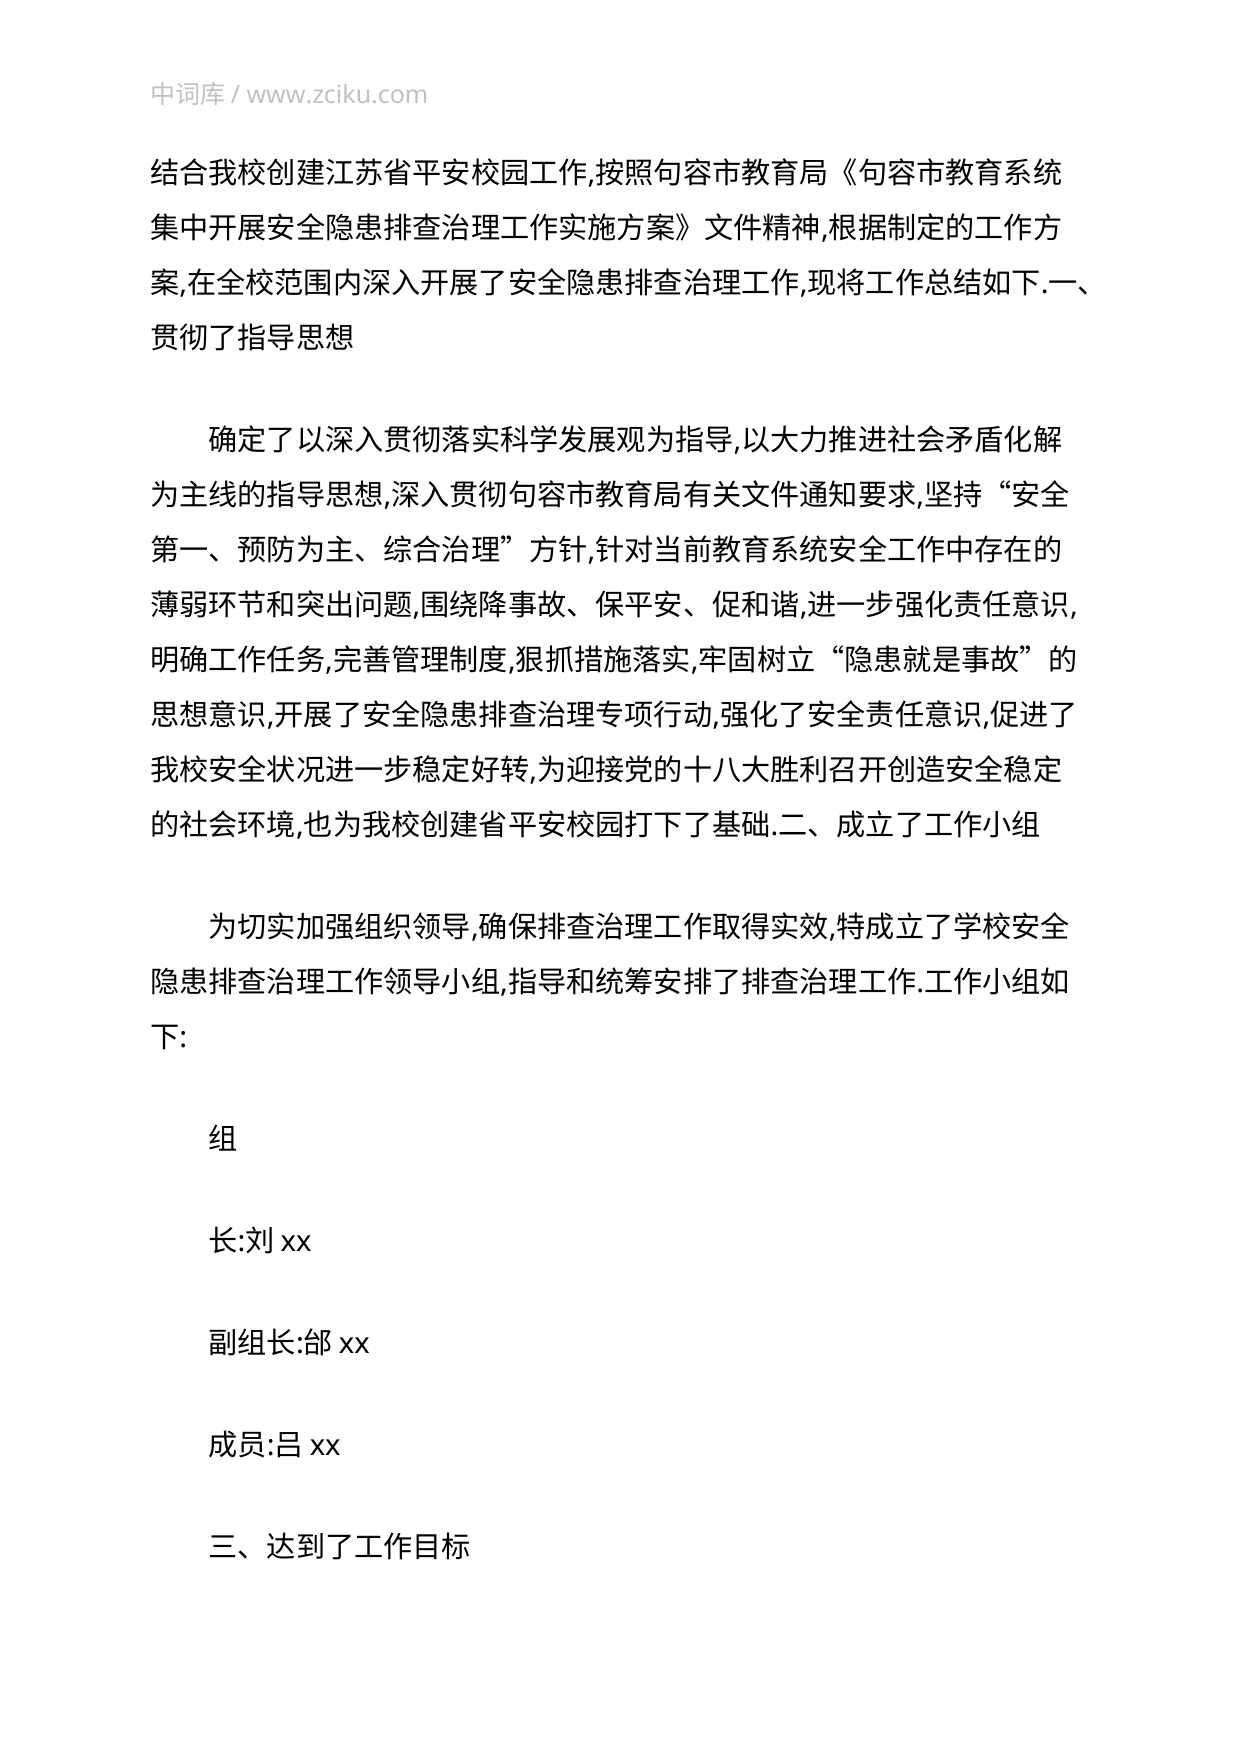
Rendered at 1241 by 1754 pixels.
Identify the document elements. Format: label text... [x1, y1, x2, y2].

text 确定了以深入贯彻落实科学发展观为指导,以大力推进社会矛盾化解为主线的指导思想,深入贯彻句容市教育局有关文件通知要求,坚持“安全第一、预防为主、综合治理”方针,针对当前教育系统安全工作中存在的薄弱环节和突出问题,围绕降事故、保平安、促和谐,进一步强化责任意识,明确工作任务,完善管理制度,狠抓措施落实,牢固树立“隐患就是事故”的思想意识,开展了安全隐患排查治理专项行动,强化了安全责任意识,促进了我校安全状况进一步稳定好转,为迎接党的十八大胜利召开创造安全稳定的社会环境,也为我校创建省平安校园打下了基础.二、成立了工作小组 [150, 417, 1090, 844]
text 组 [150, 1116, 1090, 1158]
text 三、达到了工作目标 [150, 1523, 1090, 1566]
text 副组长:邰xx [150, 1319, 1090, 1362]
text 为切实加强组织领导,确保排查治理工作取得实效,特成立了学校安全隐患排查治理工作领导小组,指导和统筹安排了排查治理工作.工作小组如下: [150, 904, 1090, 1056]
text 成员:吕xx [150, 1421, 1090, 1464]
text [150, 150, 1090, 357]
text 长:刘xx [150, 1217, 1090, 1260]
